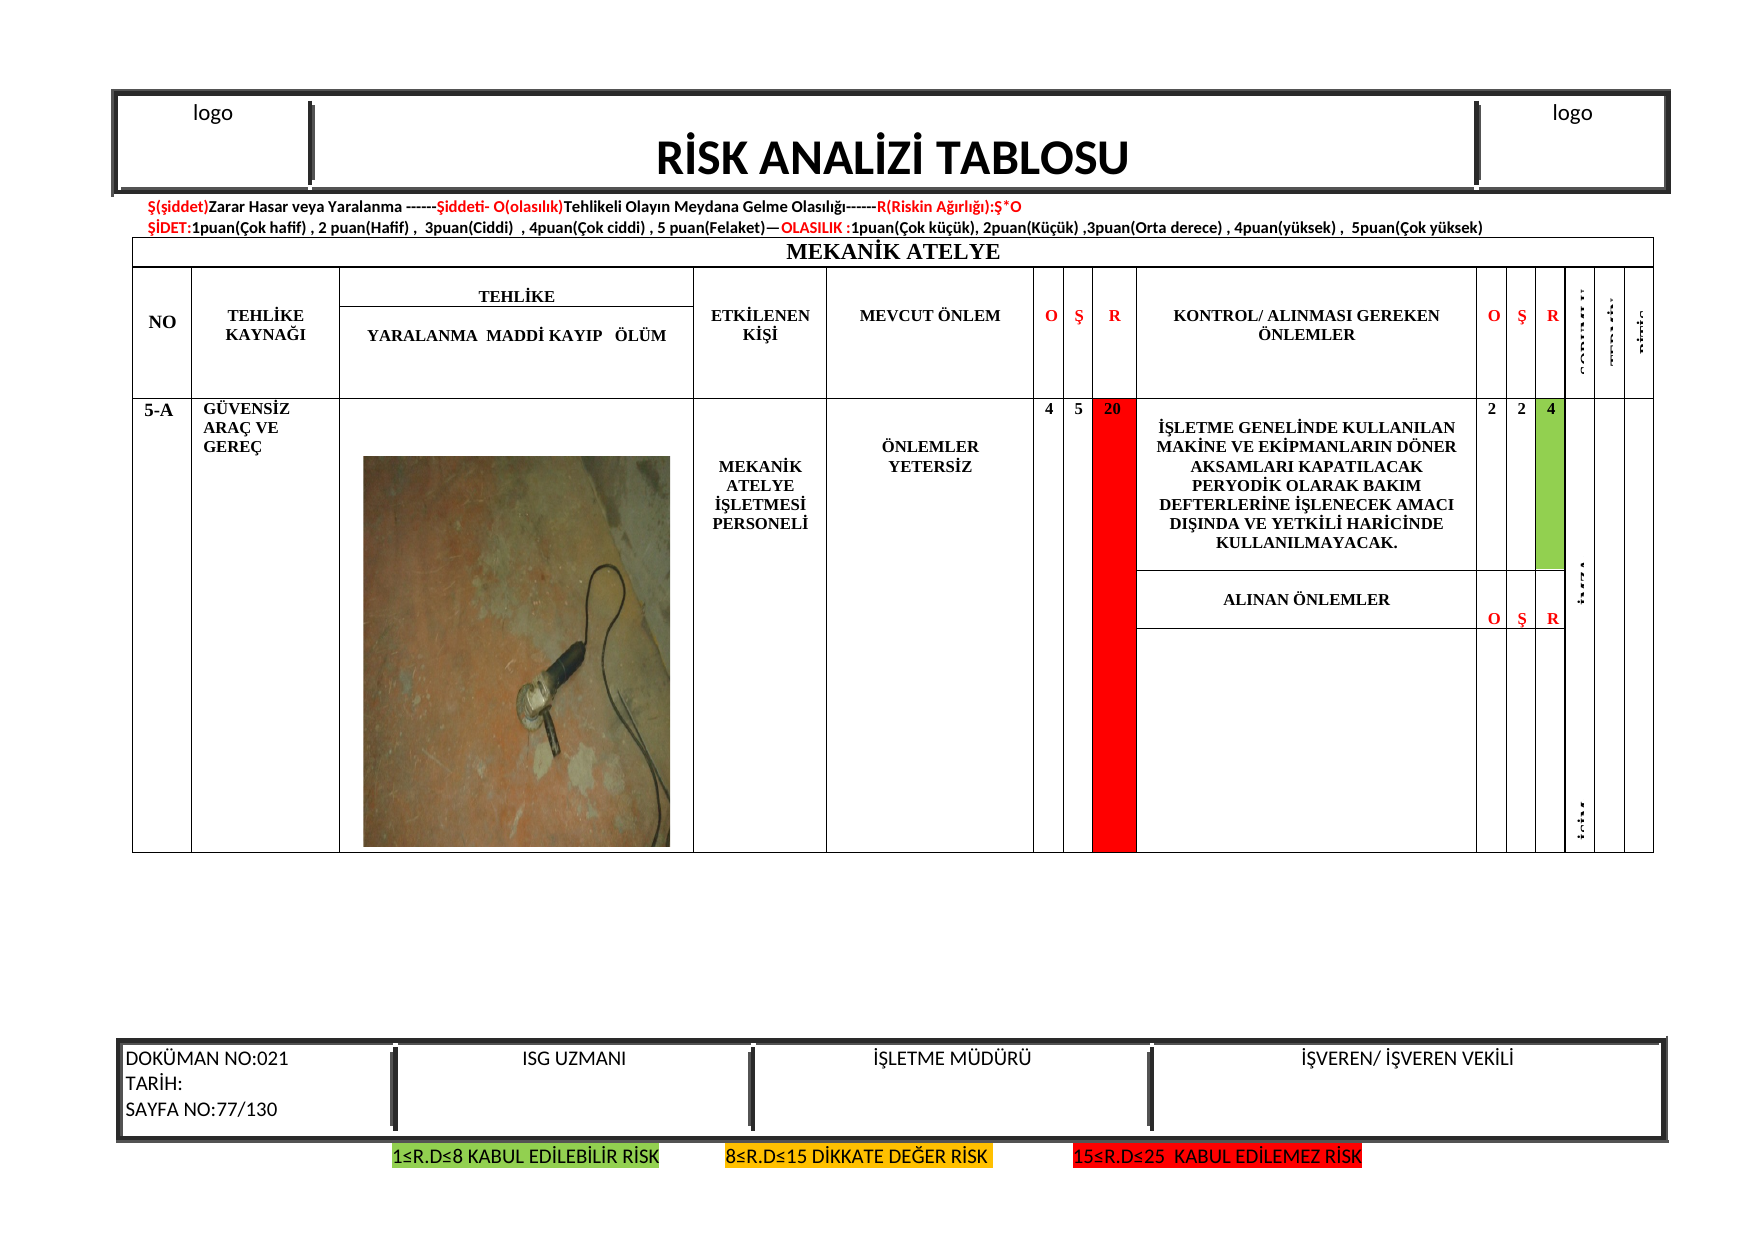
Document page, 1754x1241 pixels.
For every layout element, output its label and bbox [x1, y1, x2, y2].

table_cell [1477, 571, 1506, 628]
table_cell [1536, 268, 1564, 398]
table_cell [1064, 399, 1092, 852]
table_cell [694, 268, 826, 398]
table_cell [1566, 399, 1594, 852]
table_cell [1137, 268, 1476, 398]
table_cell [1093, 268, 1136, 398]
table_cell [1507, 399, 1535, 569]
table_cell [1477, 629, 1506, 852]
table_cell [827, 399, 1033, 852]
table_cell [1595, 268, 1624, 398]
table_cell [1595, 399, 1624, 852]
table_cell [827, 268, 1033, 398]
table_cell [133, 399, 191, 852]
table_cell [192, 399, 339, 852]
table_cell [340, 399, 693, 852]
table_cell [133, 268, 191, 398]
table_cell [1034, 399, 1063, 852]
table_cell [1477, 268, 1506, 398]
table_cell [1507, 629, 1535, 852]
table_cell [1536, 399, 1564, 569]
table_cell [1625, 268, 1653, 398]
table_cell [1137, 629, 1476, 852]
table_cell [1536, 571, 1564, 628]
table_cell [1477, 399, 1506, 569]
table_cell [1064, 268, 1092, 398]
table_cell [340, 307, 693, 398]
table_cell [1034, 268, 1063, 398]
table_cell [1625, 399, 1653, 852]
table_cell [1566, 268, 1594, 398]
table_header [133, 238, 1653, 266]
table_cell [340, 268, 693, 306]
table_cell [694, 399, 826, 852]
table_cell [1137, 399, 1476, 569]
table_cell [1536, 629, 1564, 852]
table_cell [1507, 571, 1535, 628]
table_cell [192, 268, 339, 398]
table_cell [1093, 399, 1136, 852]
picture [363, 456, 671, 847]
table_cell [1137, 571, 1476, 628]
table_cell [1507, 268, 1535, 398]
